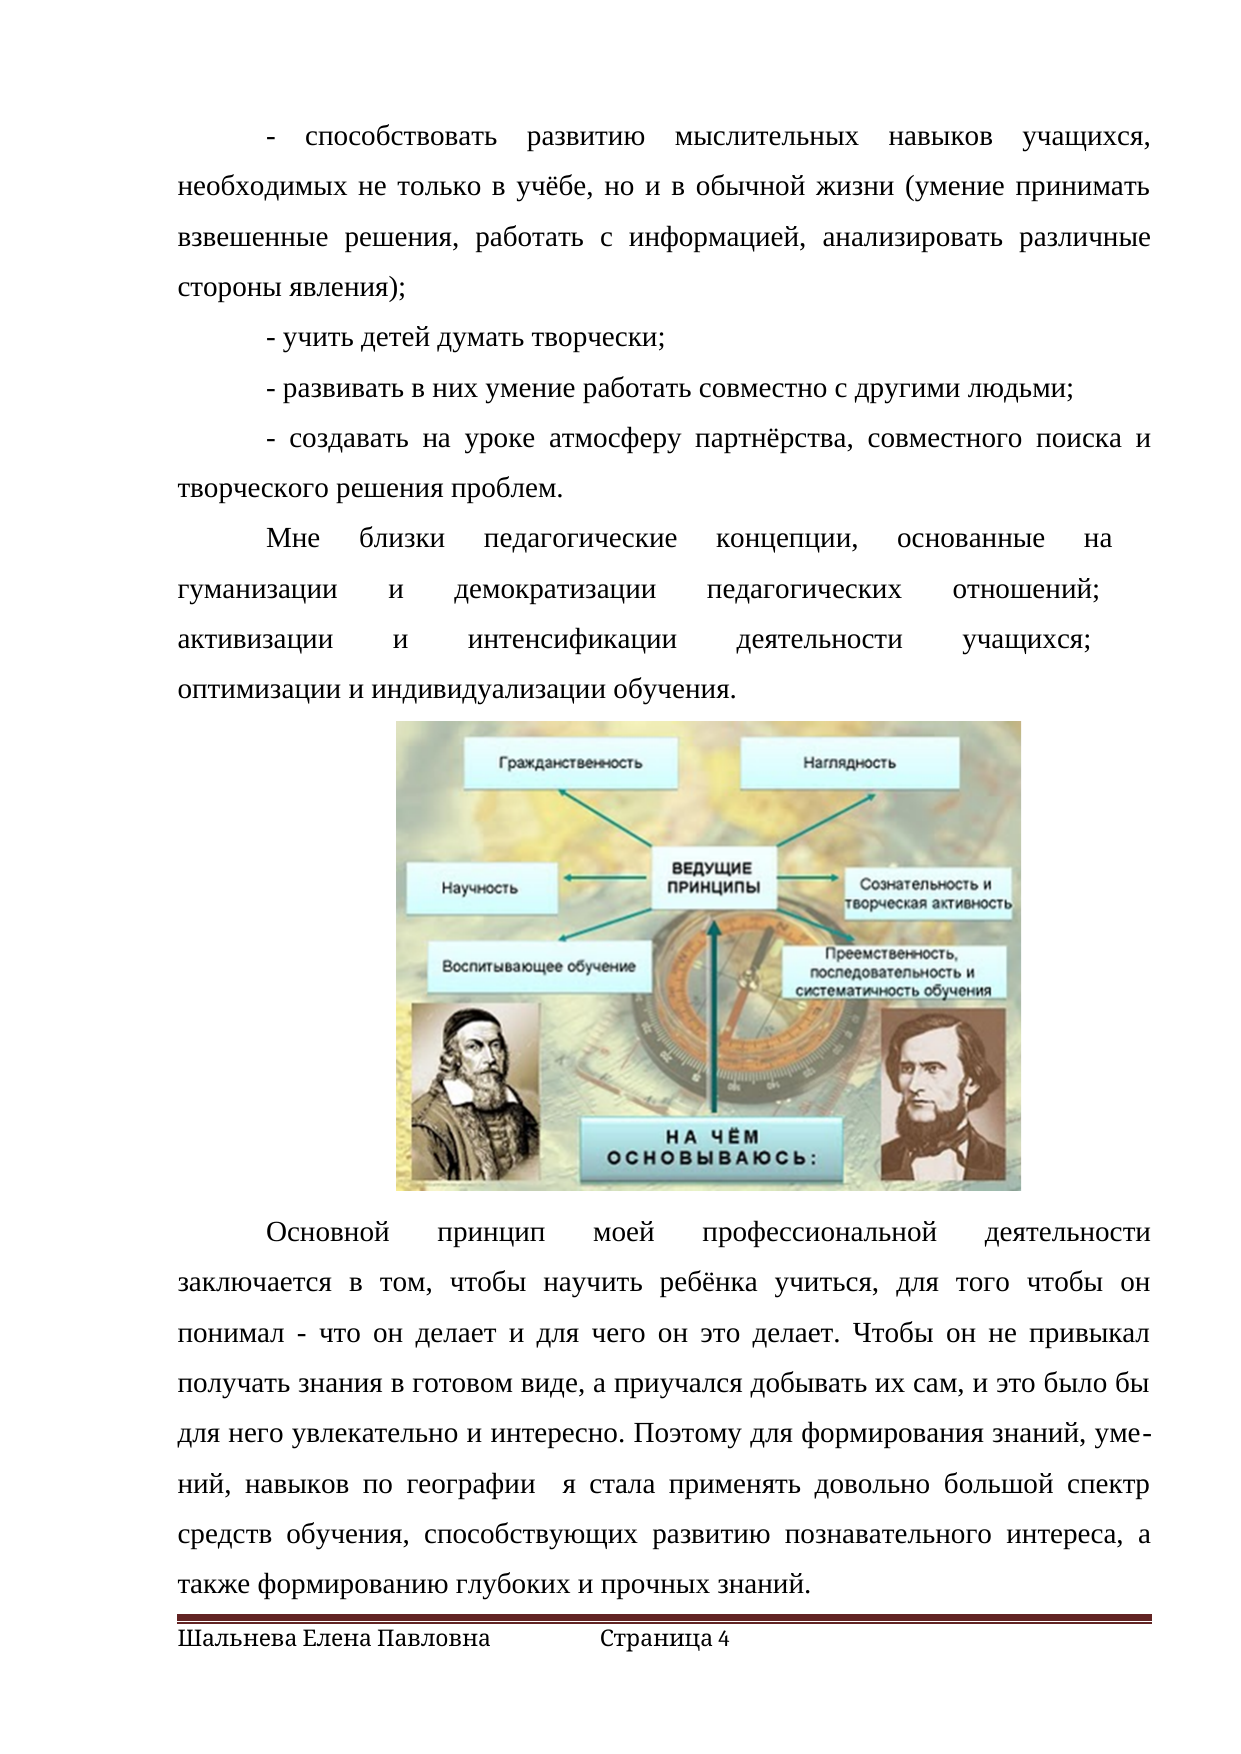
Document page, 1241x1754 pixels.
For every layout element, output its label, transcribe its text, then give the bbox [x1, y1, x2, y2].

text - способствовать развитию мыслительных навыков учащихся, необходимых не только в учёбе, но и в обычной жизни (умение принимать взвешенные решения, работать с информацией, анализировать различные стороны явления); [177, 118, 1152, 303]
text Основной принцип моей профессиональной деятельности заключается в том, чтобы научить ребёнка учиться, для того чтобы он понимал - что он делает и для чего он это делает. Чтобы он не привыкал получать знания в готовом виде, а приучался добывать их сам, и это было бы для него увлекательно и интересно. Поэтому для формирования знаний, умений, навыков по географии я стала применять довольно большой спектр средств обучения, способствующих развитию познавательного интереса, а также формированию глубоких и прочных знаний. [177, 1214, 1152, 1600]
text - учить детей думать творчески; [177, 319, 1152, 353]
text - развивать в них умение работать совместно с другими людьми; [177, 370, 1152, 403]
text Мне близки педагогические концепции, основанные на гуманизации и демократизации педагогических отношений; активизации и интенсификации деятельности учащихся; оптимизации и индивидуализации обучения. [177, 521, 1152, 705]
text - создавать на уроке атмосферу партнёрства, совместного поиска и творческого решения проблем. [177, 420, 1152, 504]
picture [396, 721, 1022, 1191]
